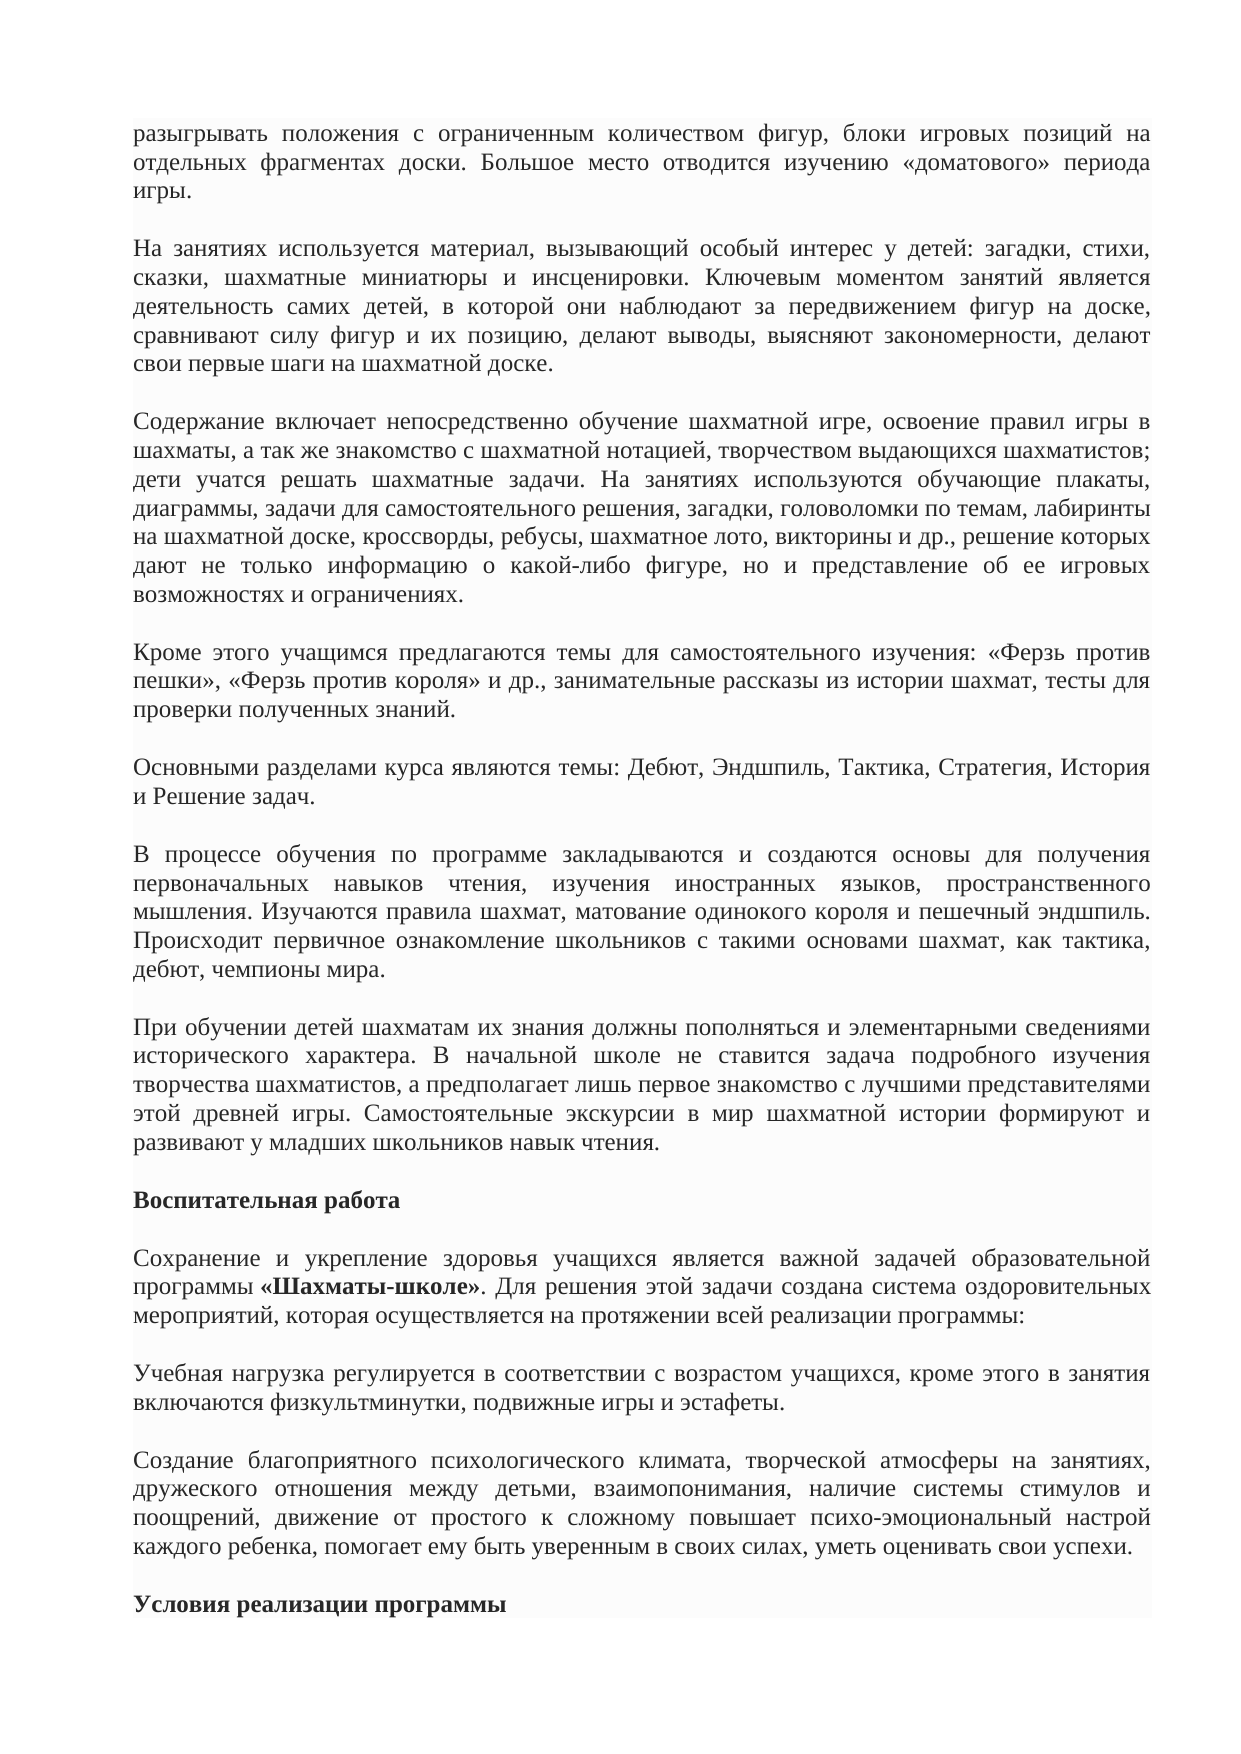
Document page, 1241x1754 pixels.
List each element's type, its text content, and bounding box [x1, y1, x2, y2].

text Основными разделами курса являются темы: Дебют, Эндшпиль, Тактика, Стратегия, История и Решение задач. [133, 752, 1152, 810]
text В процессе обучения по программе закладываются и создаются основы для получения первоначальных навыков чтения, изучения иностранных языков, пространственного мышления. Изучаются правила шахмат, матование одинокого короля и пешечный эндшпиль. Происходит первичное ознакомление школьников с такими основами шахмат, как тактика, дебют, чемпионы мира. [133, 839, 1152, 983]
text Кроме этого учащимся предлагаются темы для самостоятельного изучения: «Ферзь против пешки», «Ферзь против короля» и др., занимательные рассказы из истории шахмат, тесты для проверки полученных знаний. [133, 637, 1152, 723]
text Учебная нагрузка регулируется в соответствии с возрастом учащихся, кроме этого в занятия включаются физкультминутки, подвижные игры и эстафеты. [133, 1358, 1152, 1416]
text Сохранение и укрепление здоровья учащихся является важной задачей образовательной программы «Шахматы-школе». Для решения этой задачи создана система оздоровительных мероприятий, которая осуществляется на протяжении всей реализации программы: [133, 1243, 1152, 1329]
text Содержание включает непосредственно обучение шахматной игре, освоение правил игры в шахматы, а так же знакомство с шахматной нотацией, творчеством выдающихся шахматистов; дети учатся решать шахматные задачи. На занятиях используются обучающие плакаты, диаграммы, задачи для самостоятельного решения, загадки, головоломки по темам, лабиринты на шахматной доске, кроссворды, ребусы, шахматное лото, викторины и др., решение которых дают не только информацию о какой-либо фигуре, но и представление об ее игровых возможностях и ограничениях. [133, 406, 1152, 608]
text При обучении детей шахматам их знания должны пополняться и элементарными сведениями исторического характера. В начальной школе не ставится задача подробного изучения творчества шахматистов, а предполагает лишь первое знакомство с лучшими представителями этой древней игры. Самостоятельные экскурсии в мир шахматной истории формируют и развивают у младших школьников навык чтения. [133, 1012, 1152, 1156]
text Условия реализации программы [133, 1589, 1152, 1618]
text На занятиях используется материал, вызывающий особый интерес у детей: загадки, стихи, сказки, шахматные миниатюры и инсценировки. Ключевым моментом занятий является деятельность самих детей, в которой они наблюдают за передвижением фигур на доске, сравнивают силу фигур и их позицию, делают выводы, выясняют закономерности, делают свои первые шаги на шахматной доске. [133, 233, 1152, 377]
text Создание благоприятного психологического климата, творческой атмосферы на занятиях, дружеского отношения между детьми, взаимопонимания, наличие системы стимулов и поощрений, движение от простого к сложному повышает психо-эмоциональный настрой каждого ребенка, помогает ему быть уверенным в своих силах, уметь оценивать свои успехи. [133, 1445, 1152, 1560]
text Воспитательная работа [133, 1185, 1152, 1213]
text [133, 118, 1152, 204]
